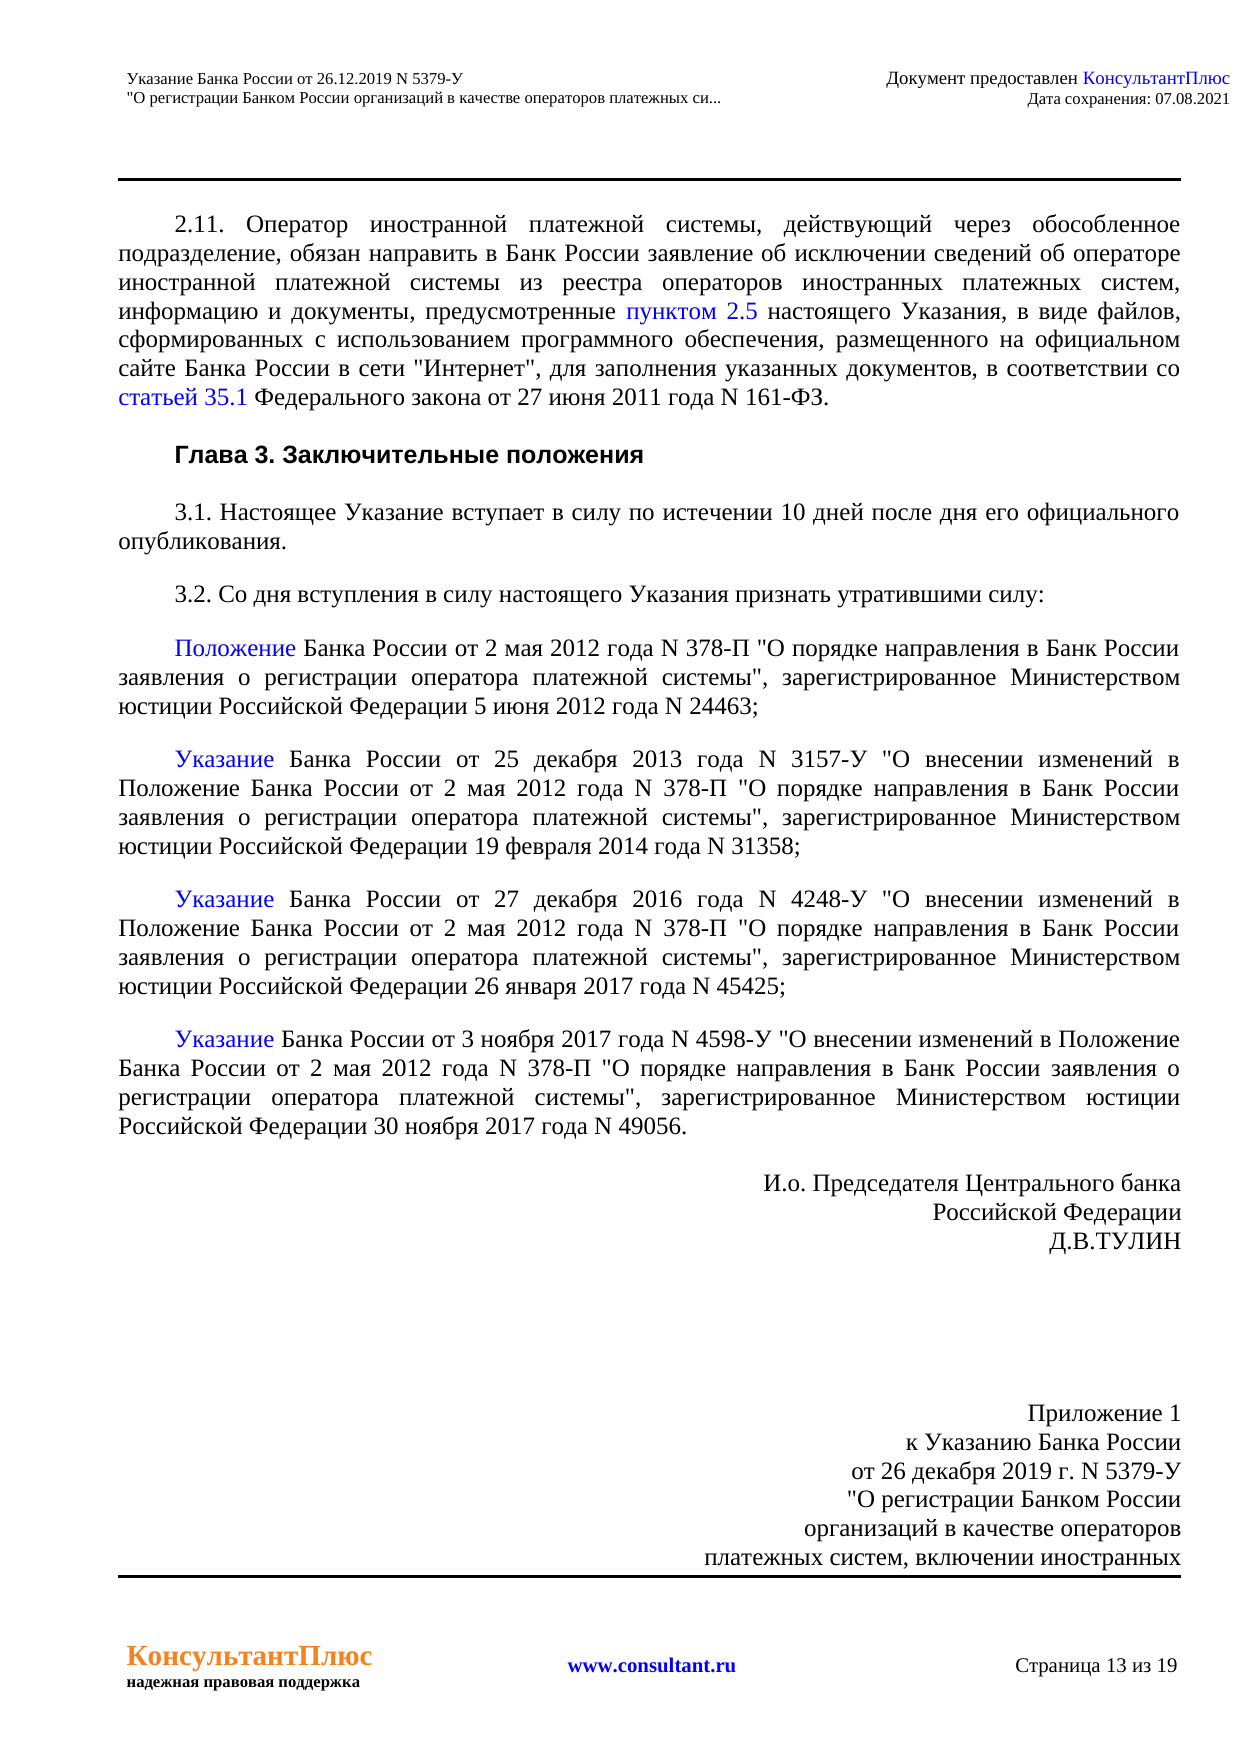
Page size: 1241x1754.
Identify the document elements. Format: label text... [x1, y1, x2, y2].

text от 26 декабря 2019 г. N 5379-У [118, 1456, 1181, 1484]
text Указание Банка России от 27 декабря 2016 года N 4248-У "О внесении изменений в Положение Банка России от 2 мая 2012 года N 378-П "О порядке направления в Банк России заявления о регистрации оператора платежной системы", зарегистрированное Министерством юстиции Российской Федерации 26 января 2017 года N 45425; [118, 884, 1181, 999]
text И.о. Председателя Центрального банка [118, 1168, 1181, 1197]
text Приложение 1 [118, 1398, 1181, 1427]
text платежных систем, включении иностранных [118, 1542, 1181, 1571]
text к Указанию Банка России [118, 1427, 1181, 1456]
text Указание Банка России от 25 декабря 2013 года N 3157-У "О внесении изменений в Положение Банка России от 2 мая 2012 года N 378-П "О порядке направления в Банк России заявления о регистрации оператора платежной системы", зарегистрированное Министерством юстиции Российской Федерации 19 февраля 2014 года N 31358; [118, 744, 1181, 859]
text 2.11. Оператор иностранной платежной системы, действующий через обособленное подразделение, обязан направить в Банк России заявление об исключении сведений об операторе иностранной платежной системы из реестра операторов иностранных платежных систем, информацию и документы, предусмотренные пунктом 2.5 настоящего Указания, в виде файлов, сформированных с использованием программного обеспечения, размещенного на официальном сайте Банка России в сети "Интернет", для заполнения указанных документов, в соответствии со статьей 35.1 Федерального закона от 27 июня 2011 года N 161-ФЗ. [118, 209, 1181, 411]
text организаций в качестве операторов [118, 1513, 1181, 1542]
text 3.1. Настоящее Указание вступает в силу по истечении 10 дней после дня его официального опубликования. [118, 497, 1181, 554]
text "О регистрации Банком России [118, 1484, 1181, 1513]
text Российской Федерации [118, 1197, 1181, 1226]
text 3.2. Со дня вступления в силу настоящего Указания признать утратившими силу: [118, 579, 1181, 608]
text Д.В.ТУЛИН [118, 1226, 1181, 1254]
title Глава 3. Заключительные положения [118, 439, 1181, 468]
text Указание Банка России от 3 ноября 2017 года N 4598-У "О внесении изменений в Положение Банка России от 2 мая 2012 года N 378-П "О порядке направления в Банк России заявления о регистрации оператора платежной системы", зарегистрированное Министерством юстиции Российской Федерации 30 ноября 2017 года N 49056. [118, 1024, 1181, 1139]
text Положение Банка России от 2 мая 2012 года N 378-П "О порядке направления в Банк России заявления о регистрации оператора платежной системы", зарегистрированное Министерством юстиции Российской Федерации 5 июня 2012 года N 24463; [118, 633, 1181, 719]
